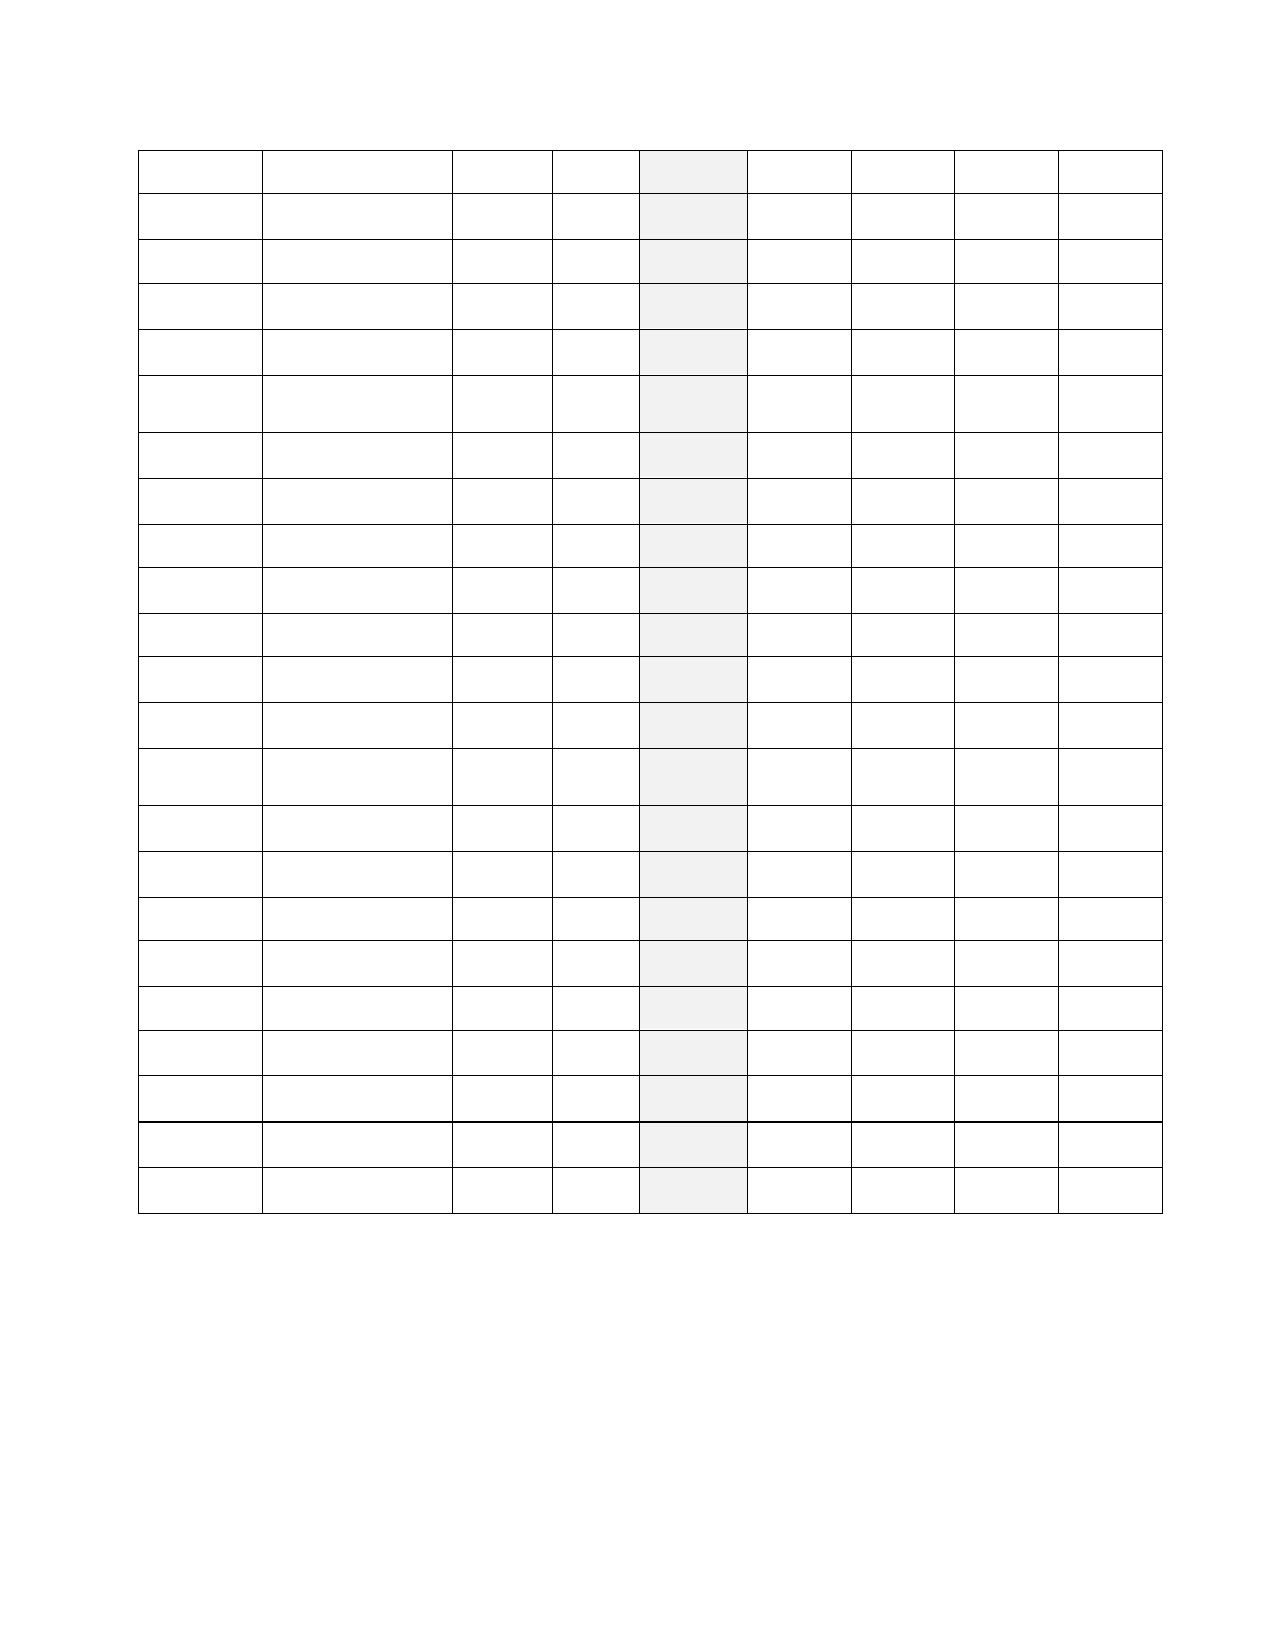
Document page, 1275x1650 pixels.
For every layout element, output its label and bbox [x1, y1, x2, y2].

table_cell [263, 376, 452, 432]
table_cell [640, 1076, 747, 1121]
table_cell [852, 240, 954, 283]
table_cell [640, 1123, 747, 1167]
table_cell [453, 614, 552, 656]
table_cell [139, 657, 262, 702]
table_cell [453, 941, 552, 986]
table_cell [748, 568, 851, 613]
table_cell [139, 898, 262, 940]
table_cell [852, 703, 954, 748]
table_cell [139, 987, 262, 1029]
table_cell [955, 749, 1058, 805]
table_cell [453, 1031, 552, 1075]
table_cell [955, 941, 1058, 986]
table_cell [263, 852, 452, 897]
table_cell [453, 657, 552, 702]
table_cell [640, 376, 747, 432]
table_cell [852, 806, 954, 851]
table_cell [852, 1168, 954, 1213]
table_cell [852, 657, 954, 702]
table_cell [453, 194, 552, 239]
table_cell [1059, 1123, 1162, 1167]
table_cell [640, 987, 747, 1029]
table_cell [553, 657, 639, 702]
table_cell [748, 852, 851, 897]
table_cell [453, 240, 552, 283]
table_cell [139, 240, 262, 283]
table_cell [139, 479, 262, 523]
table_cell [263, 1076, 452, 1121]
table_cell [553, 1076, 639, 1121]
table_cell [955, 330, 1058, 374]
table_cell [553, 194, 639, 239]
table_cell [263, 194, 452, 239]
table_cell [852, 852, 954, 897]
table_cell [748, 525, 851, 567]
table_cell [553, 898, 639, 940]
table_cell [748, 1123, 851, 1167]
table_cell [553, 749, 639, 805]
table_cell [955, 525, 1058, 567]
table_cell [553, 703, 639, 748]
table_cell [640, 657, 747, 702]
table_cell [263, 525, 452, 567]
table_cell [1059, 614, 1162, 656]
table_cell [1059, 568, 1162, 613]
table_cell [748, 806, 851, 851]
table_cell [453, 1123, 552, 1167]
table_cell [640, 433, 747, 477]
table_cell [640, 941, 747, 986]
table_cell [453, 525, 552, 567]
table_cell [553, 151, 639, 193]
table_cell [852, 898, 954, 940]
table_cell [139, 330, 262, 374]
table_cell [453, 1076, 552, 1121]
table_cell [263, 479, 452, 523]
table_cell [139, 703, 262, 748]
table_cell [263, 1123, 452, 1167]
table_cell [748, 898, 851, 940]
table_cell [453, 151, 552, 193]
table_cell [1059, 330, 1162, 374]
table_cell [748, 657, 851, 702]
table_cell [640, 749, 747, 805]
table_cell [553, 987, 639, 1029]
table_cell [852, 194, 954, 239]
table_cell [640, 614, 747, 656]
table_cell [748, 941, 851, 986]
table_cell [748, 987, 851, 1029]
table_cell [453, 376, 552, 432]
table_cell [139, 941, 262, 986]
table_cell [263, 657, 452, 702]
table_cell [453, 284, 552, 328]
table_cell [263, 941, 452, 986]
table_cell [453, 479, 552, 523]
table_cell [139, 749, 262, 805]
table_cell [553, 852, 639, 897]
table_cell [453, 1168, 552, 1213]
table_cell [852, 151, 954, 193]
table_cell [748, 1168, 851, 1213]
table_cell [640, 194, 747, 239]
table_cell [640, 525, 747, 567]
table_cell [748, 1076, 851, 1121]
table_cell [640, 1168, 747, 1213]
table_cell [640, 703, 747, 748]
table_cell [553, 240, 639, 283]
table_cell [1059, 479, 1162, 523]
table_cell [139, 1076, 262, 1121]
table_cell [955, 376, 1058, 432]
table_cell [852, 433, 954, 477]
table_cell [1059, 1168, 1162, 1213]
table_cell [955, 614, 1058, 656]
table_cell [640, 806, 747, 851]
table_cell [748, 1031, 851, 1075]
table_cell [748, 240, 851, 283]
table_cell [1059, 240, 1162, 283]
table_cell [1059, 703, 1162, 748]
table_cell [453, 330, 552, 374]
table_cell [263, 1168, 452, 1213]
table_cell [852, 1031, 954, 1075]
table_cell [553, 941, 639, 986]
table_cell [1059, 376, 1162, 432]
table_cell [139, 614, 262, 656]
table_cell [852, 941, 954, 986]
table_cell [263, 330, 452, 374]
table_cell [1059, 898, 1162, 940]
table_cell [263, 703, 452, 748]
table_cell [263, 284, 452, 328]
table_cell [263, 898, 452, 940]
table_cell [263, 240, 452, 283]
table_cell [640, 330, 747, 374]
table_cell [263, 806, 452, 851]
table_cell [640, 240, 747, 283]
table_cell [553, 614, 639, 656]
table_cell [1059, 806, 1162, 851]
table_cell [955, 703, 1058, 748]
table_cell [955, 806, 1058, 851]
table_cell [748, 376, 851, 432]
table_cell [748, 194, 851, 239]
table_cell [748, 330, 851, 374]
table_cell [263, 568, 452, 613]
table_cell [955, 479, 1058, 523]
table_cell [139, 806, 262, 851]
table_cell [553, 433, 639, 477]
table_cell [453, 433, 552, 477]
table_cell [748, 614, 851, 656]
table_cell [955, 568, 1058, 613]
table_cell [852, 749, 954, 805]
table_cell [453, 987, 552, 1029]
table_cell [640, 479, 747, 523]
table_cell [852, 614, 954, 656]
table_cell [553, 1031, 639, 1075]
table_cell [553, 376, 639, 432]
table_cell [1059, 987, 1162, 1029]
table_cell [553, 1168, 639, 1213]
table_cell [1059, 941, 1162, 986]
table_cell [852, 568, 954, 613]
table_cell [955, 284, 1058, 328]
table_cell [640, 1031, 747, 1075]
table_cell [748, 479, 851, 523]
table_cell [852, 284, 954, 328]
table_cell [139, 852, 262, 897]
table_cell [139, 284, 262, 328]
table_cell [852, 987, 954, 1029]
table_cell [139, 433, 262, 477]
table_cell [955, 1168, 1058, 1213]
table_cell [453, 568, 552, 613]
table_cell [955, 194, 1058, 239]
table_cell [955, 657, 1058, 702]
table_cell [139, 151, 262, 193]
table_cell [852, 479, 954, 523]
table_cell [263, 749, 452, 805]
table_cell [852, 1076, 954, 1121]
table_cell [453, 898, 552, 940]
table_cell [955, 433, 1058, 477]
table_cell [263, 1031, 452, 1075]
table_cell [1059, 1031, 1162, 1075]
table_cell [453, 806, 552, 851]
table_cell [852, 330, 954, 374]
table_cell [139, 1168, 262, 1213]
table_cell [1059, 852, 1162, 897]
table_cell [955, 1031, 1058, 1075]
table_cell [640, 568, 747, 613]
table_cell [640, 284, 747, 328]
table_cell [955, 1123, 1058, 1167]
table_cell [139, 376, 262, 432]
table_cell [263, 151, 452, 193]
table_cell [955, 1076, 1058, 1121]
table_cell [640, 852, 747, 897]
table_cell [263, 987, 452, 1029]
table_cell [553, 806, 639, 851]
table_cell [1059, 433, 1162, 477]
table_cell [955, 151, 1058, 193]
table_cell [263, 433, 452, 477]
table_cell [1059, 284, 1162, 328]
table_cell [553, 330, 639, 374]
table_cell [139, 1031, 262, 1075]
table_cell [748, 284, 851, 328]
table_cell [139, 525, 262, 567]
table_cell [955, 898, 1058, 940]
table_cell [1059, 194, 1162, 239]
table_cell [640, 151, 747, 193]
table_cell [640, 898, 747, 940]
table_cell [1059, 657, 1162, 702]
table_cell [852, 376, 954, 432]
table_cell [748, 151, 851, 193]
table_cell [955, 240, 1058, 283]
table_cell [748, 433, 851, 477]
table_cell [955, 987, 1058, 1029]
table_cell [453, 852, 552, 897]
table_cell [852, 525, 954, 567]
table_cell [852, 1123, 954, 1167]
table_cell [748, 749, 851, 805]
table_cell [1059, 1076, 1162, 1121]
table_cell [553, 284, 639, 328]
table_cell [139, 1123, 262, 1167]
table_cell [1059, 749, 1162, 805]
table_cell [553, 479, 639, 523]
table_cell [453, 749, 552, 805]
table_cell [553, 568, 639, 613]
table_cell [553, 525, 639, 567]
table_cell [453, 703, 552, 748]
table_cell [955, 852, 1058, 897]
table_cell [139, 194, 262, 239]
table_cell [263, 614, 452, 656]
table_cell [748, 703, 851, 748]
table_cell [1059, 151, 1162, 193]
table_cell [553, 1123, 639, 1167]
table_cell [1059, 525, 1162, 567]
table_cell [139, 568, 262, 613]
